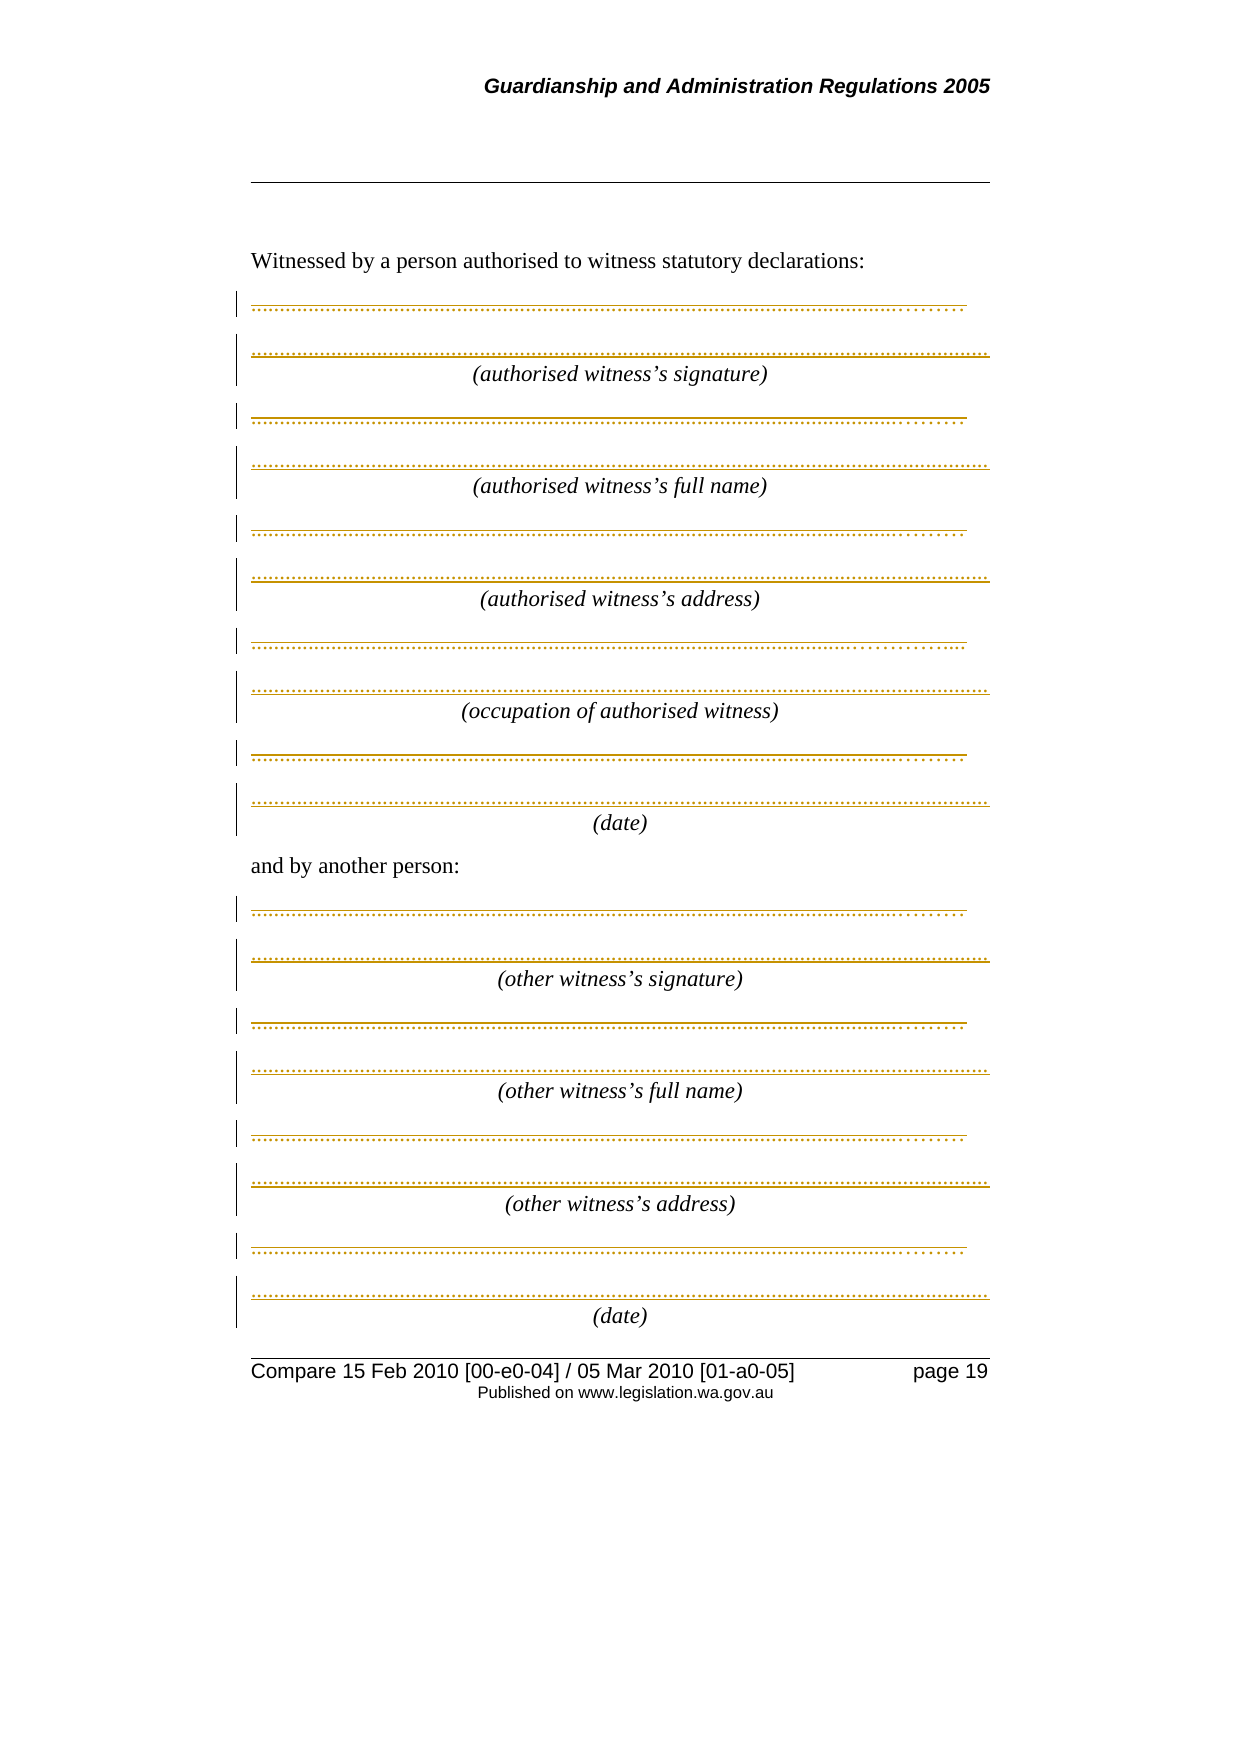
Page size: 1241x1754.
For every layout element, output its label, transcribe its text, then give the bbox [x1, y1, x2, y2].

text (other witness’s address) [251, 1190, 990, 1216]
text and by another person: [251, 852, 990, 879]
text (authorised witness’s full name) [251, 472, 990, 499]
text (occupation of authorised witness) [251, 697, 990, 723]
text (authorised witness’s address) [251, 585, 990, 611]
text (authorised witness’s signature) [251, 360, 990, 386]
text (date) [251, 809, 990, 836]
text (date) [251, 1302, 990, 1328]
text (other witness’s full name) [251, 1077, 990, 1104]
text (other witness’s signature) [251, 965, 990, 991]
text Witnessed by a person authorised to witness statutory declarations: [251, 247, 990, 274]
